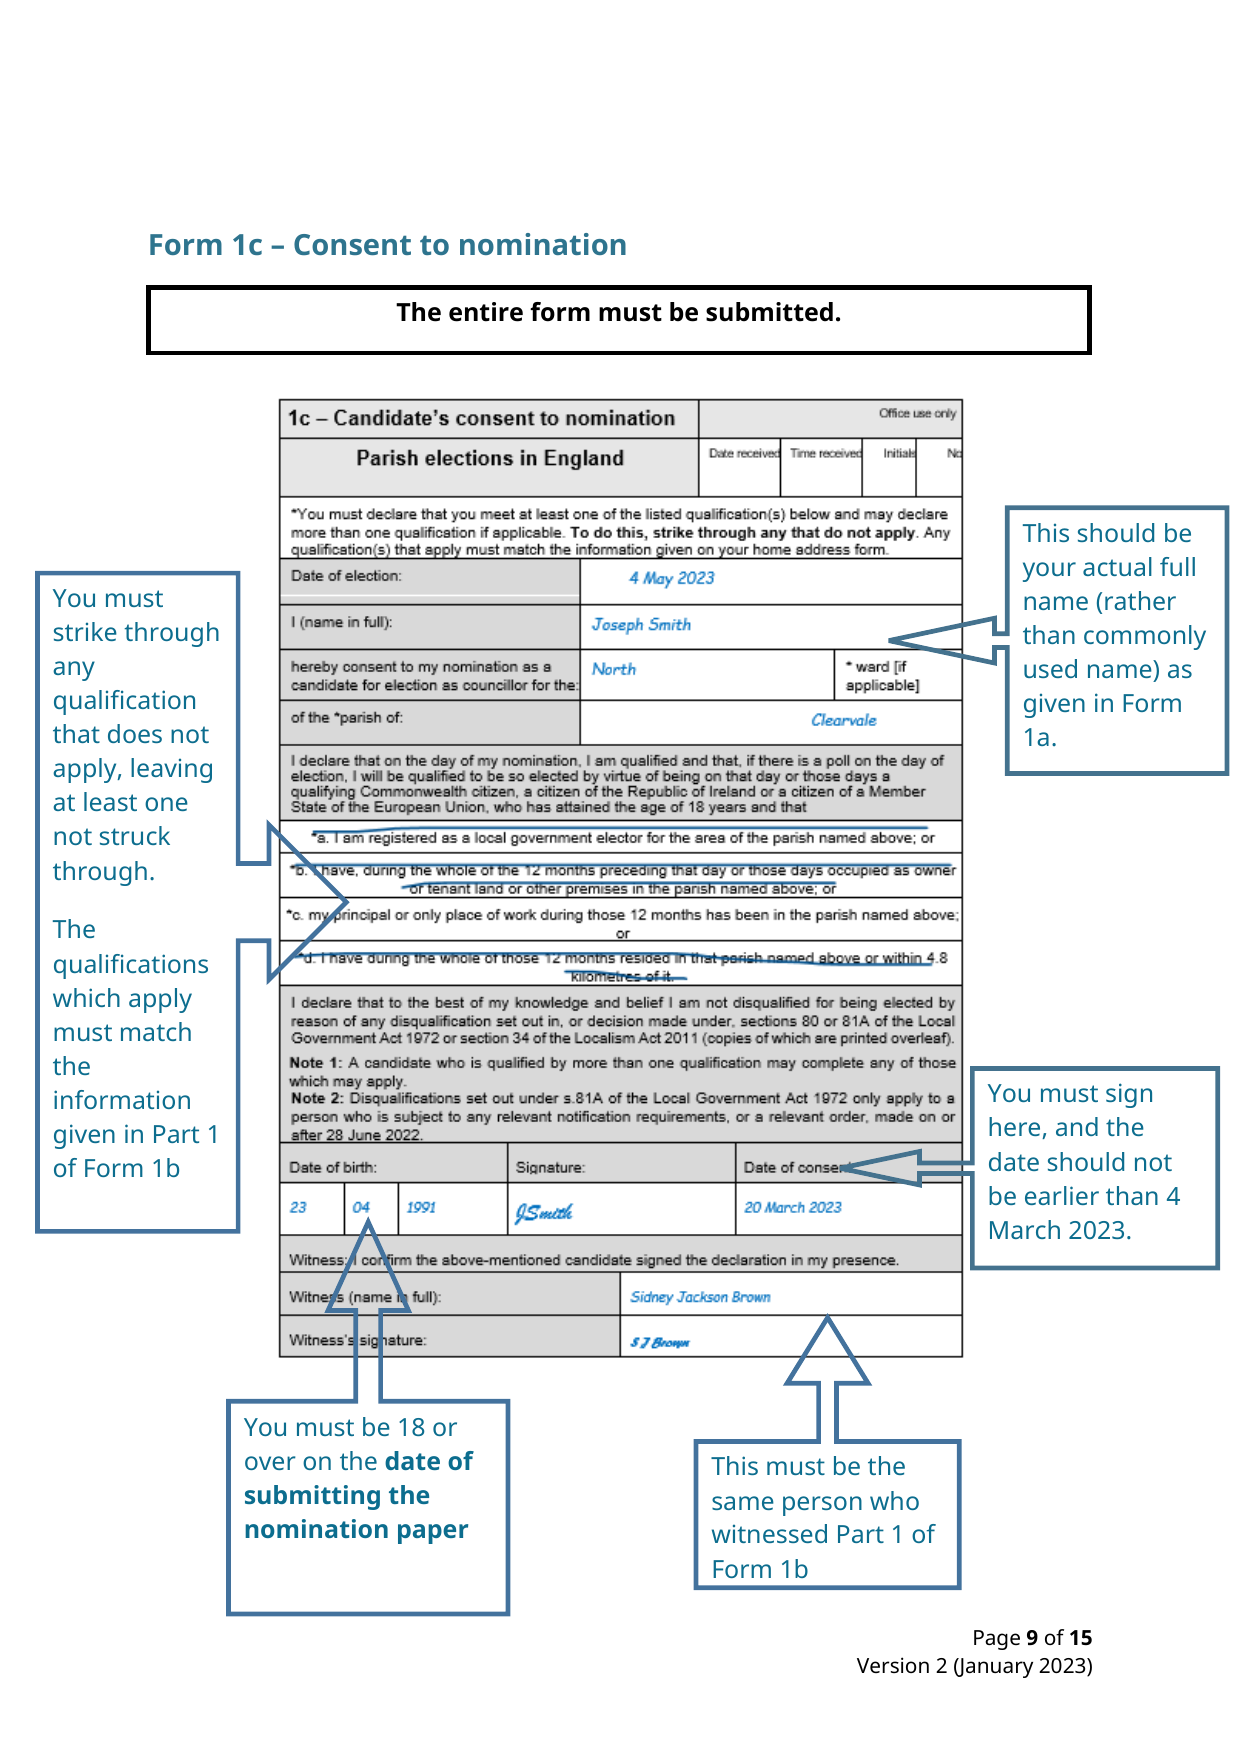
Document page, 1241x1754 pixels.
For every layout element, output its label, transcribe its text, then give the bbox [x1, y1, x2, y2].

text Form 1c – Consent to nomination [148, 224, 1092, 264]
picture [856, 1155, 970, 1181]
picture [904, 627, 970, 655]
picture [270, 833, 342, 972]
picture [333, 1230, 404, 1364]
picture [803, 1324, 852, 1364]
picture [270, 390, 970, 1364]
